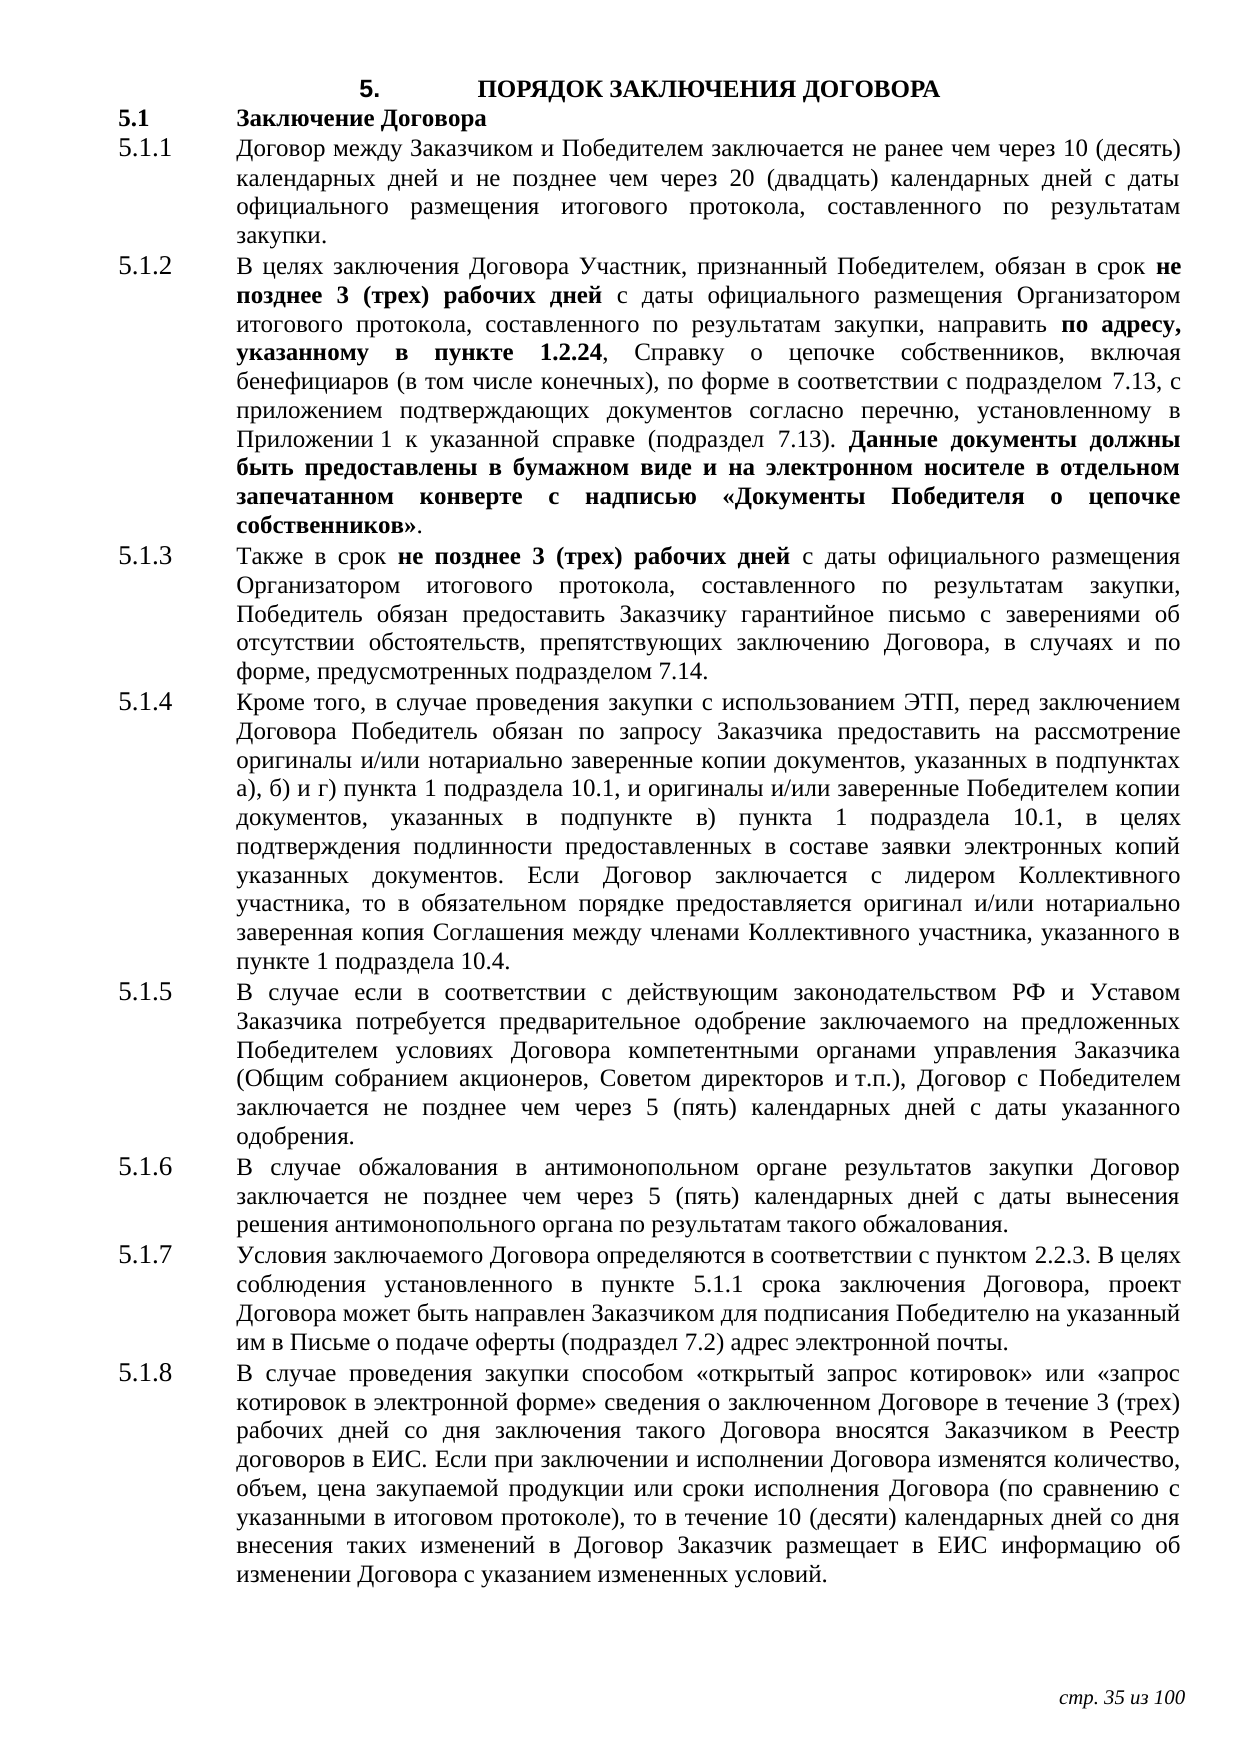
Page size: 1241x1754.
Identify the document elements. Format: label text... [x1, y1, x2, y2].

text Кроме того, в случае проведения закупки с использованием ЭТП, перед заключением Договора Победитель обязан по запросу Заказчика предоставить на рассмотрение оригиналы и/или нотариально заверенные копии документов, указанных в подпунктах а), б) и а) пункта 1 подраздела 10.1, и оригиналы и/или заверенные Победителем копии документов, указанных в подпункте в) пункта 1 подраздела 10.1, в целях подтверждения подлинности предоставленных в составе заявки электронных копий указанных документов. Если Договор заключается с лидером Коллективного участника, то в обязательном порядке предоставляется оригинал и/или нотариально заверенная копия Соглашения между членами Коллективного участника, указанного в пункте 1 подраздела 10.4. [118, 685, 1181, 975]
text Условия заключаемого Договора определяются в соответствии с пунктом 2.2.3. В целях соблюдения установленного в пункте 5.1.1 срока заключения Договора, проект Договора может быть направлен Заказчиком для подписания Победителю на указанный им в Письме о подаче оферты (подраздел 7.2) адрес электронной почты. [118, 1238, 1181, 1356]
text В случае проведения закупки способом «открытый запрос котировок» или «запрос котировок в электронной форме» сведения о заключенном Договоре в течение 3 (трех) рабочих дней со дня заключения такого Договора вносятся Заказчиком в Реестр договоров в ЕИС. Если при заключении и исполнении Договора изменятся количество, объем, цена закупаемой продукции или сроки исполнения Договора (по сравнению с указанными в итоговом протоколе), то в течение 10 (десяти) календарных дней со дня внесения таких изменений в Договор Заказчик размещает в ЕИС информацию об изменении Договора с указанием измененных условий. [118, 1356, 1181, 1588]
subtitle ПОРЯДОК ЗАКЛЮЧЕНИЯ ДОГОВОРА [118, 74, 1181, 103]
text Договор между Заказчиком и Победителем заключается не ранее чем через 10 (десять) календарных дней и не позднее чем через 20 (двадцать) календарных дней с даты официального размещения итогового протокола, составленного по результатам закупки. [118, 131, 1181, 249]
text В случае если в соответствии с действующим законодательством РФ и Уставом Заказчика потребуется предварительное одобрение заключаемого на предложенных Победителем условиях Договора компетентными органами управления Заказчика (Общим собранием акционеров, Советом директоров и т.п.), Договор с Победителем заключается не позднее чем через 5 (пять) календарных дней с даты указанного одобрения. [118, 975, 1181, 1150]
text В случае обжалования в антимонопольном органе результатов закупки Договор заключается не позднее чем через 5 (пять) календарных дней с даты вынесения решения антимонопольного органа по результатам такого обжалования. [118, 1150, 1181, 1238]
subtitle Заключение Договора [118, 103, 1181, 131]
text В целях заключения Договора Участник, признанный Победителем, обязан в срок не позднее 3 (трех) рабочих дней с даты официального размещения Организатором итогового протокола, составленного по результатам закупки, направить по адресу, указанному в пункте 1.2.24, Справку о цепочке собственников, включая бенефициаров (в том числе конечных), по форме в соответствии с подразделом 7.13, с приложением подтверждающих документов согласно перечню, установленному в Приложении 1 к указанной справке (подраздел 7.13). Данные документы должны быть предоставлены в бумажном виде и на электронном носителе в отдельном запечатанном конверте с надписью «Документы Победителя о цепочке собственников». [118, 249, 1181, 539]
text Также в срок не позднее 3 (трех) рабочих дней с даты официального размещения Организатором итогового протокола, составленного по результатам закупки, Победитель обязан предоставить Заказчику гарантийное письмо с заверениями об отсутствии обстоятельств, препятствующих заключению Договора, в случаях и по форме, предусмотренных подразделом 7.14. [118, 539, 1181, 685]
